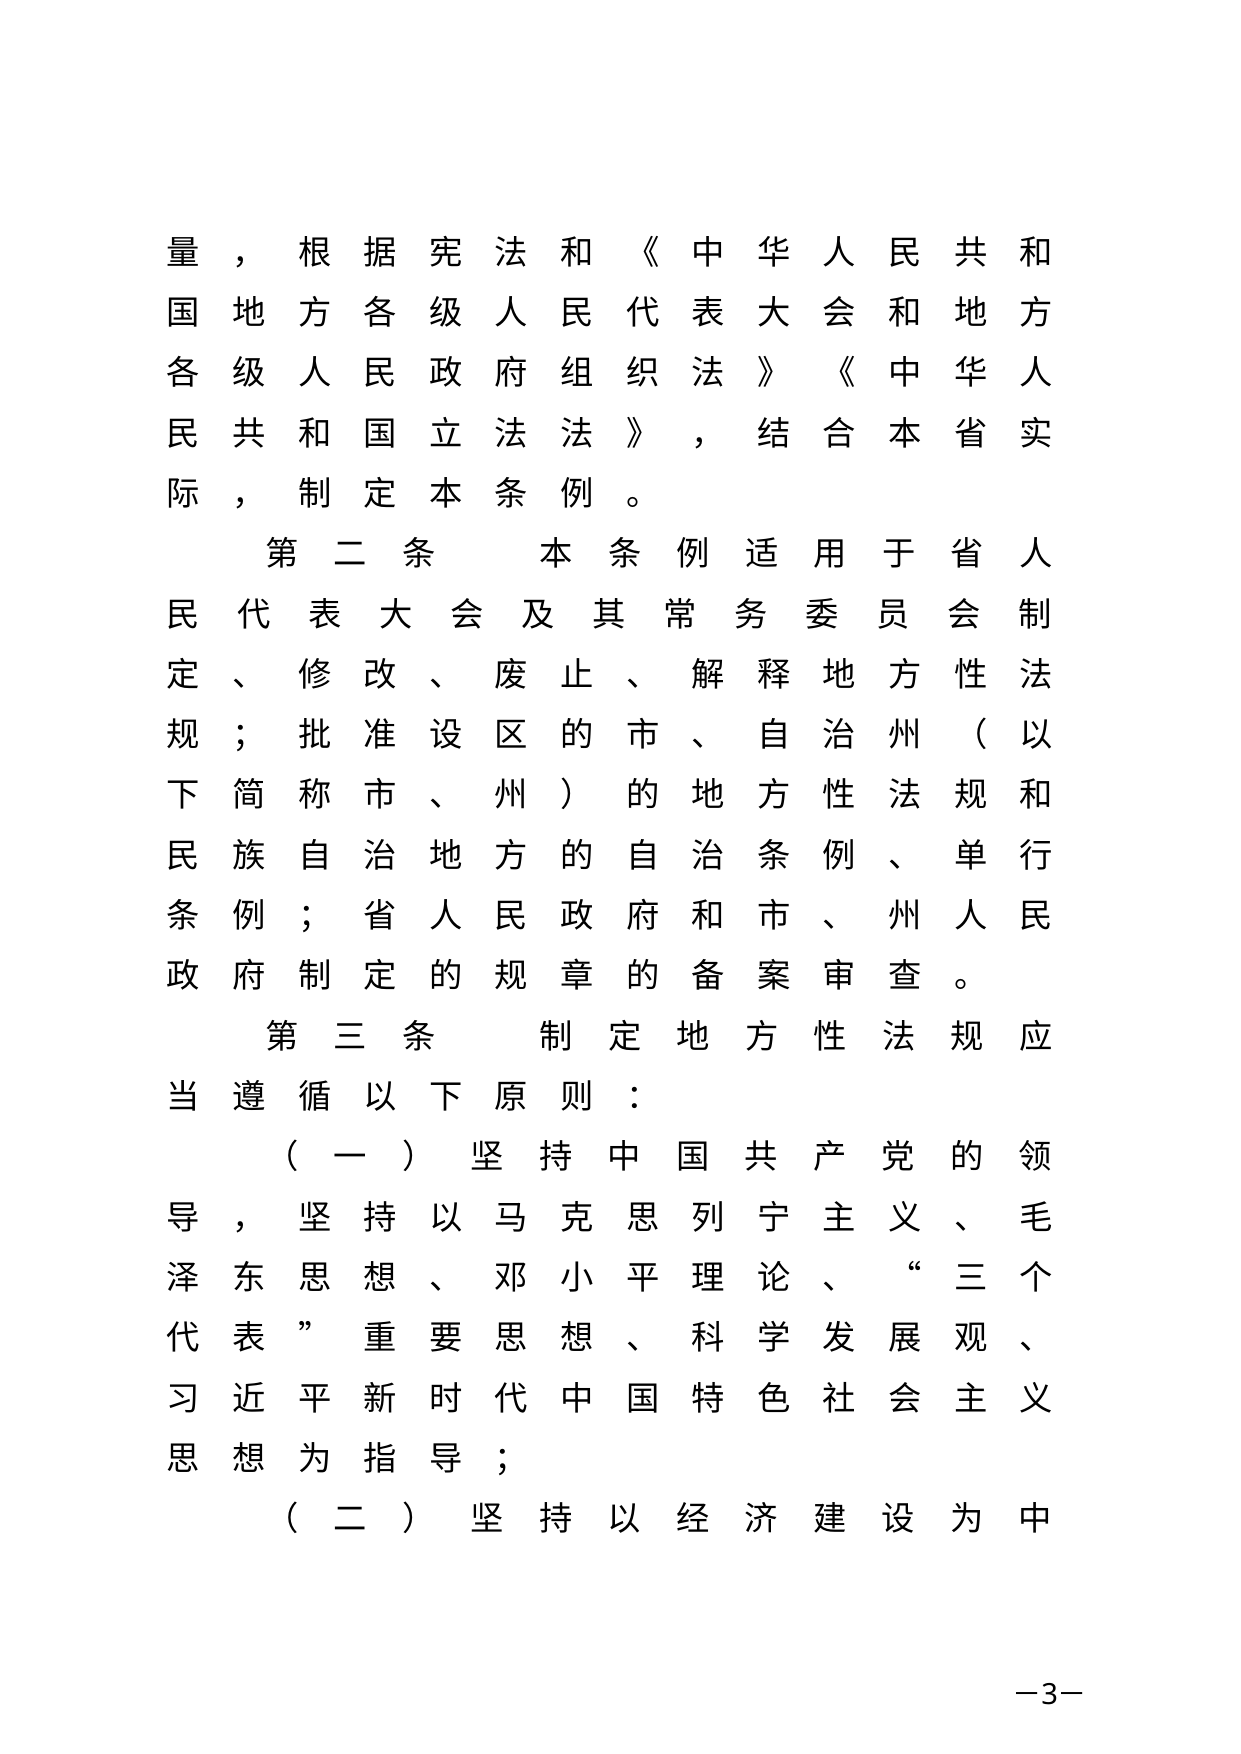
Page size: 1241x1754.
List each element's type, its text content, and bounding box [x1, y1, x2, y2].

text （一）坚持中国共产党的领导，坚持以马克思列宁主义、毛泽东思想、邓小平理论、“三个代表”重要思想、科学发展观、习近平新时代中国特色社会主义思想为指导； [167, 1124, 1085, 1486]
text 第三条 制定地方性法规应当遵循以下原则： [167, 1003, 1085, 1124]
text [167, 219, 1085, 521]
text 第二条 本条例适用于省人民代表大会及其常务委员会制定、修改、废止、解释地方性法规；批准设区的市、自治州（以下简称市、州）的地方性法规和民族自治地方的自治条例、单行条例；省人民政府和市、州人民政府制定的规章的备案审查。 [167, 521, 1085, 1003]
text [167, 1486, 1085, 1546]
